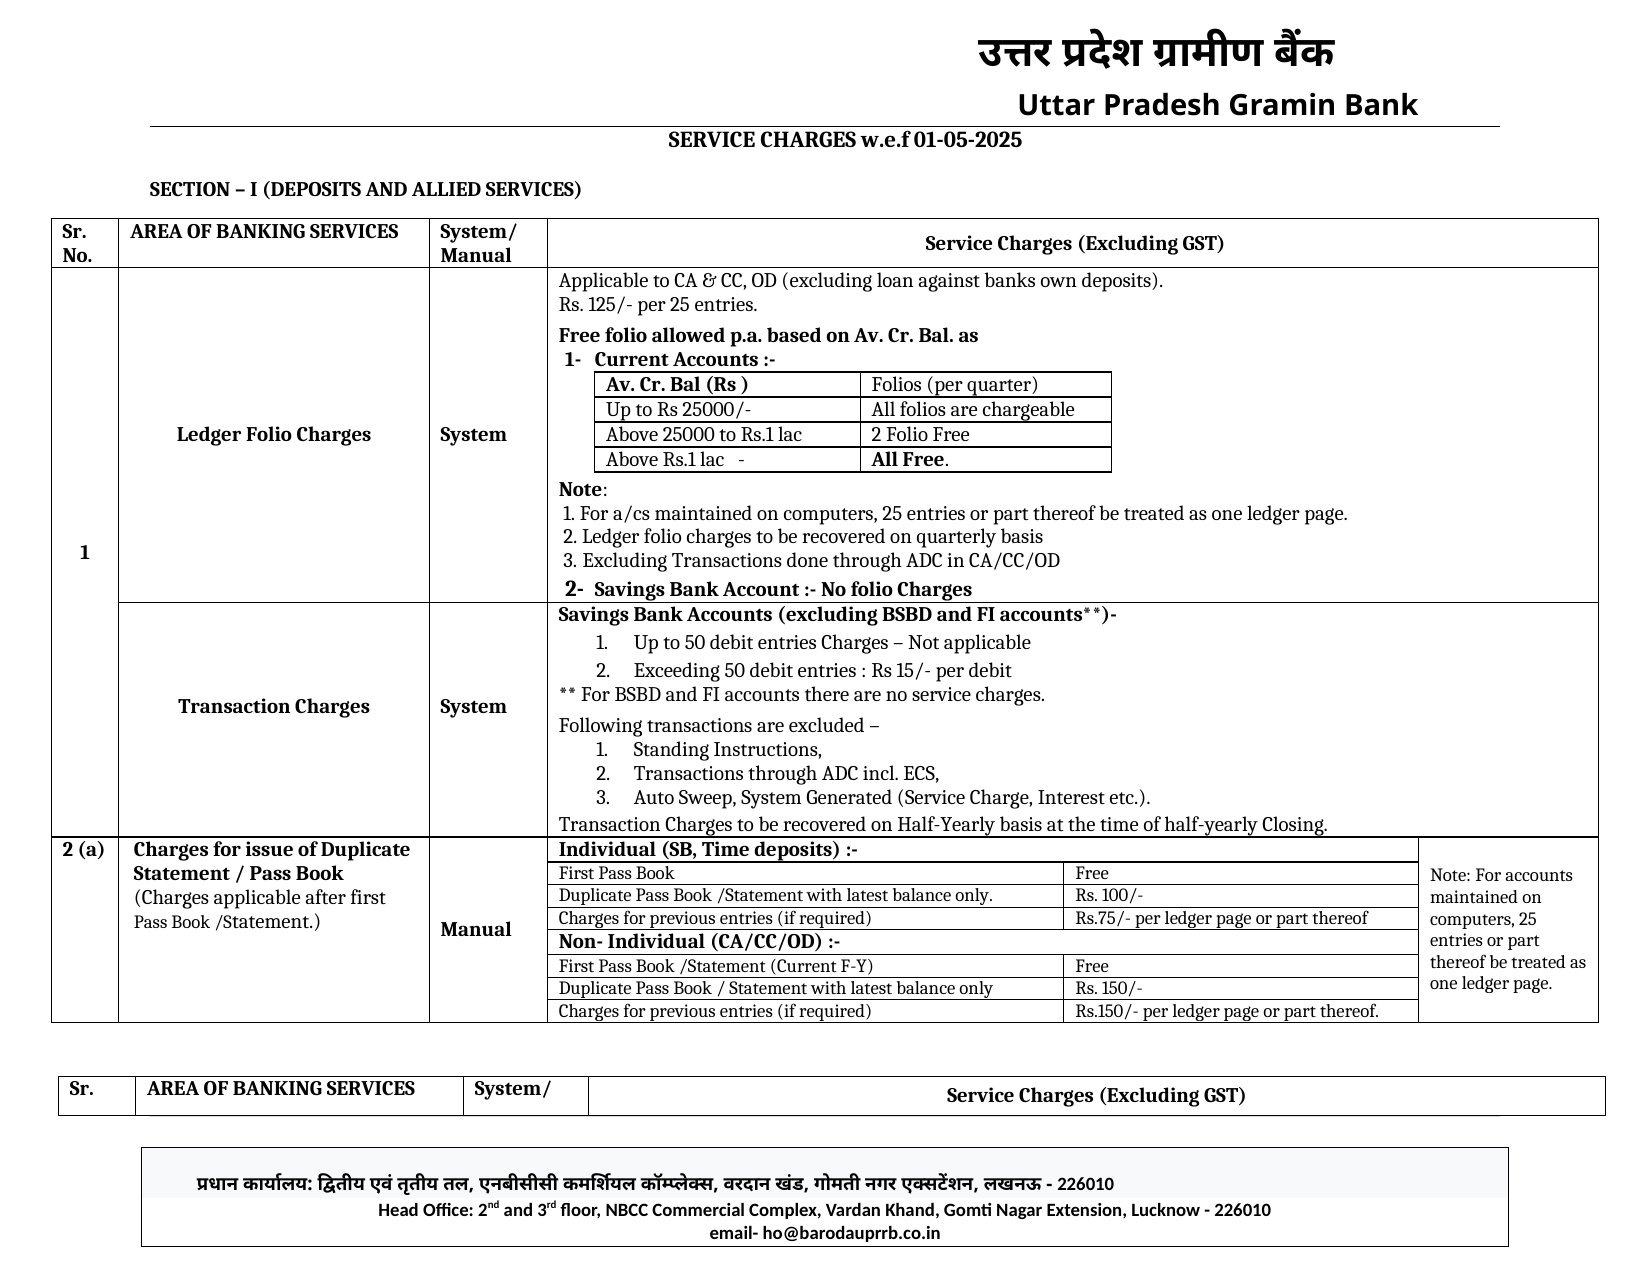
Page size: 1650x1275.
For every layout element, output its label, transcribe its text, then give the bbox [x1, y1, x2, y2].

table_cell Duplicate Pass Book / Statement with latest balance only [548, 978, 1063, 999]
table_cell Non- Individual (CA/CC/OD) :- [548, 930, 710, 954]
table_header Sr. No. [52, 219, 118, 267]
table_cell System [430, 268, 547, 602]
table_header Sr. No. [59, 1077, 135, 1115]
table_cell System [430, 603, 547, 836]
table_header Service Charges (Excluding GST) [548, 219, 1598, 267]
table_cell Non- Individual (CA/CC/OD) :- [828, 930, 1418, 954]
table_header System/ Manual [430, 219, 547, 267]
table_cell Ledger Folio Charges [119, 268, 429, 602]
table_header System/ Manual [464, 1077, 588, 1115]
table_cell Individual (SB, Time deposits) :- [845, 838, 1418, 861]
table_cell First Pass Book /Statement (Current F-Y) [548, 955, 1063, 977]
table_header AREA OF BANKING SERVICES [119, 219, 429, 267]
table_cell Note: For accounts maintained on computers, 25 entries or part thereof be treated as one ledger page. [1419, 838, 1598, 1022]
table_cell Transaction Charges [119, 603, 429, 836]
table_cell Individual (SB, Time deposits) :- [548, 838, 661, 861]
table_cell Rs.150/- per ledger page or part thereof. [1064, 1000, 1418, 1022]
table_cell 2 (a) [52, 838, 118, 1022]
table_cell Charges for issue of Duplicate Statement / Pass Book (Charges applicable after first Pass Book /Statement.) [119, 838, 429, 1022]
table_cell Rs. 100/- [1064, 885, 1418, 907]
table_cell Charges for previous entries (if required) [548, 908, 1063, 929]
table_cell Manual [430, 838, 547, 1022]
table_cell Free [1064, 863, 1418, 884]
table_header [136, 1077, 463, 1115]
table_cell Applicable to CA & CC, OD (excluding loan against banks own deposits). Rs. 125/- per 25 entries. Free folio allowed p.a. based on Av. Cr. Bal. as Current Accounts :- Note: 1. For a/cs maintained on computers, 25 entries or part thereof be treated as one ledger page. 2. Ledger folio charges to be recovered on quarterly basis 3. Excluding Transactions done through ADC in CA/CC/OD Savings Bank Account :- No folio Charges [548, 268, 1598, 602]
table_cell Duplicate Pass Book /Statement with latest balance only. [548, 885, 1063, 907]
table_cell 1 [52, 268, 118, 836]
text SECTION – I (DEPOSITS AND ALLIED SERVICES) [150, 178, 1500, 202]
table_cell First Pass Book [548, 863, 1063, 884]
table_cell Charges for previous entries (if required) [548, 1000, 1063, 1022]
table_cell Free [1064, 955, 1418, 977]
table_cell Rs.75/- per ledger page or part thereof [1064, 908, 1418, 929]
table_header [589, 1077, 1605, 1115]
table_cell Rs. 150/- [1064, 978, 1418, 999]
table_cell Savings Bank Accounts (excluding BSBD and FI accounts**)- Up to 50 debit entries Charges – Not applicable Exceeding 50 debit entries : Rs 15/- per debit ** For BSBD and FI accounts there are no service charges. Following transactions are excluded – Standing Instructions, Transactions through ADC incl. ECS, Auto Sweep, System Generated (Service Charge, Interest etc.). Transaction Charges to be recovered on Half-Yearly basis at the time of half-yearly Closing. [548, 603, 1598, 836]
